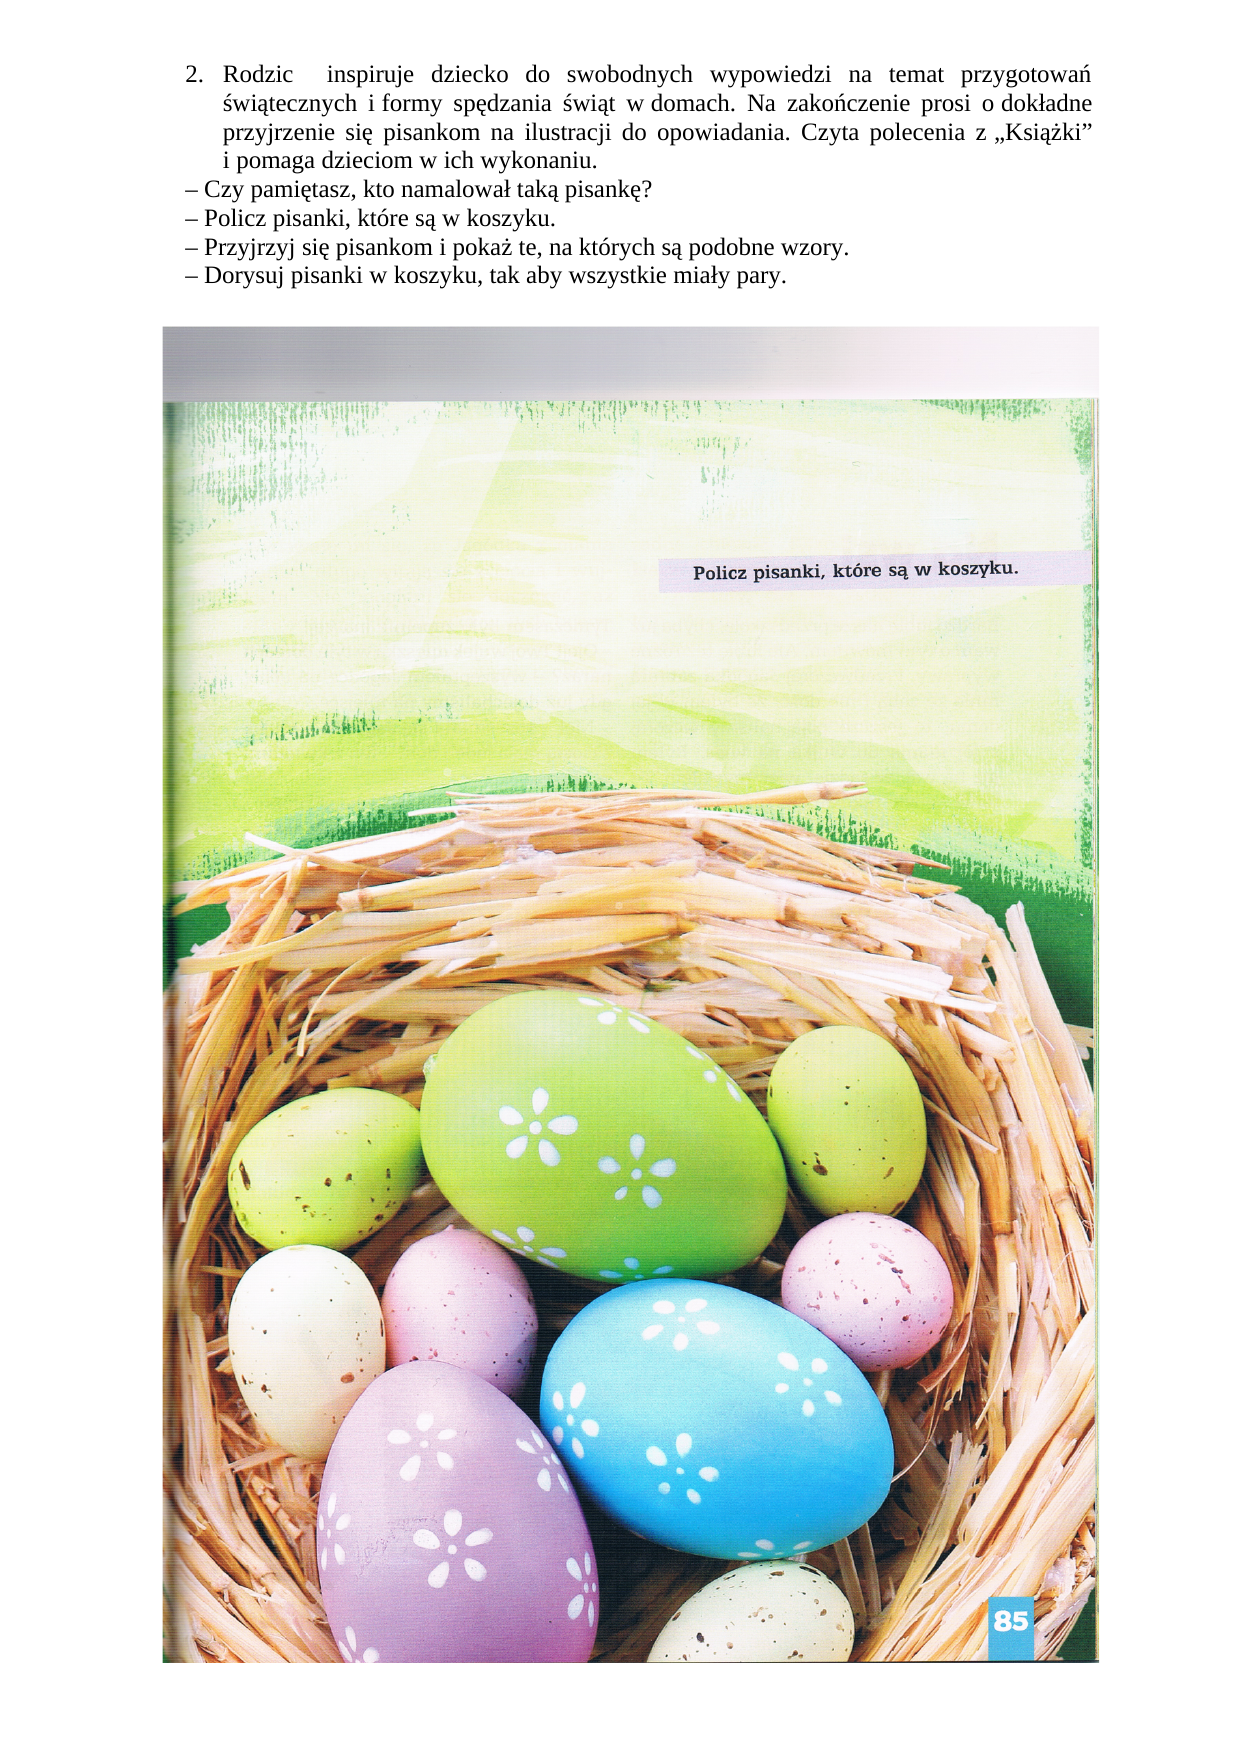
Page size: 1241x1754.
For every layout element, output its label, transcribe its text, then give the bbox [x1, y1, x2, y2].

text – Przyjrzyj się pisankom i pokaż te, na których są podobne wzory. [148, 232, 1092, 260]
picture [162, 326, 1100, 1663]
text – Policz pisanki, które są w koszyku. [148, 203, 1092, 232]
text – Czy pamiętasz, kto namalował taką pisankę? [148, 174, 1092, 203]
text – Dorysuj pisanki w koszyku, tak aby wszystkie miały pary. [148, 260, 1092, 289]
list Rodzic inspiruje dziecko do swobodnych wypowiedzi na temat przygotowań świątecznych i formy spędzania świąt w domach. Na zakończenie prosi o dokładne przyjrzenie się pisankom na ilustracji do opowiadania. Czyta polecenia z „Książki” i pomaga dzieciom w ich wykonaniu. [185, 59, 1092, 174]
